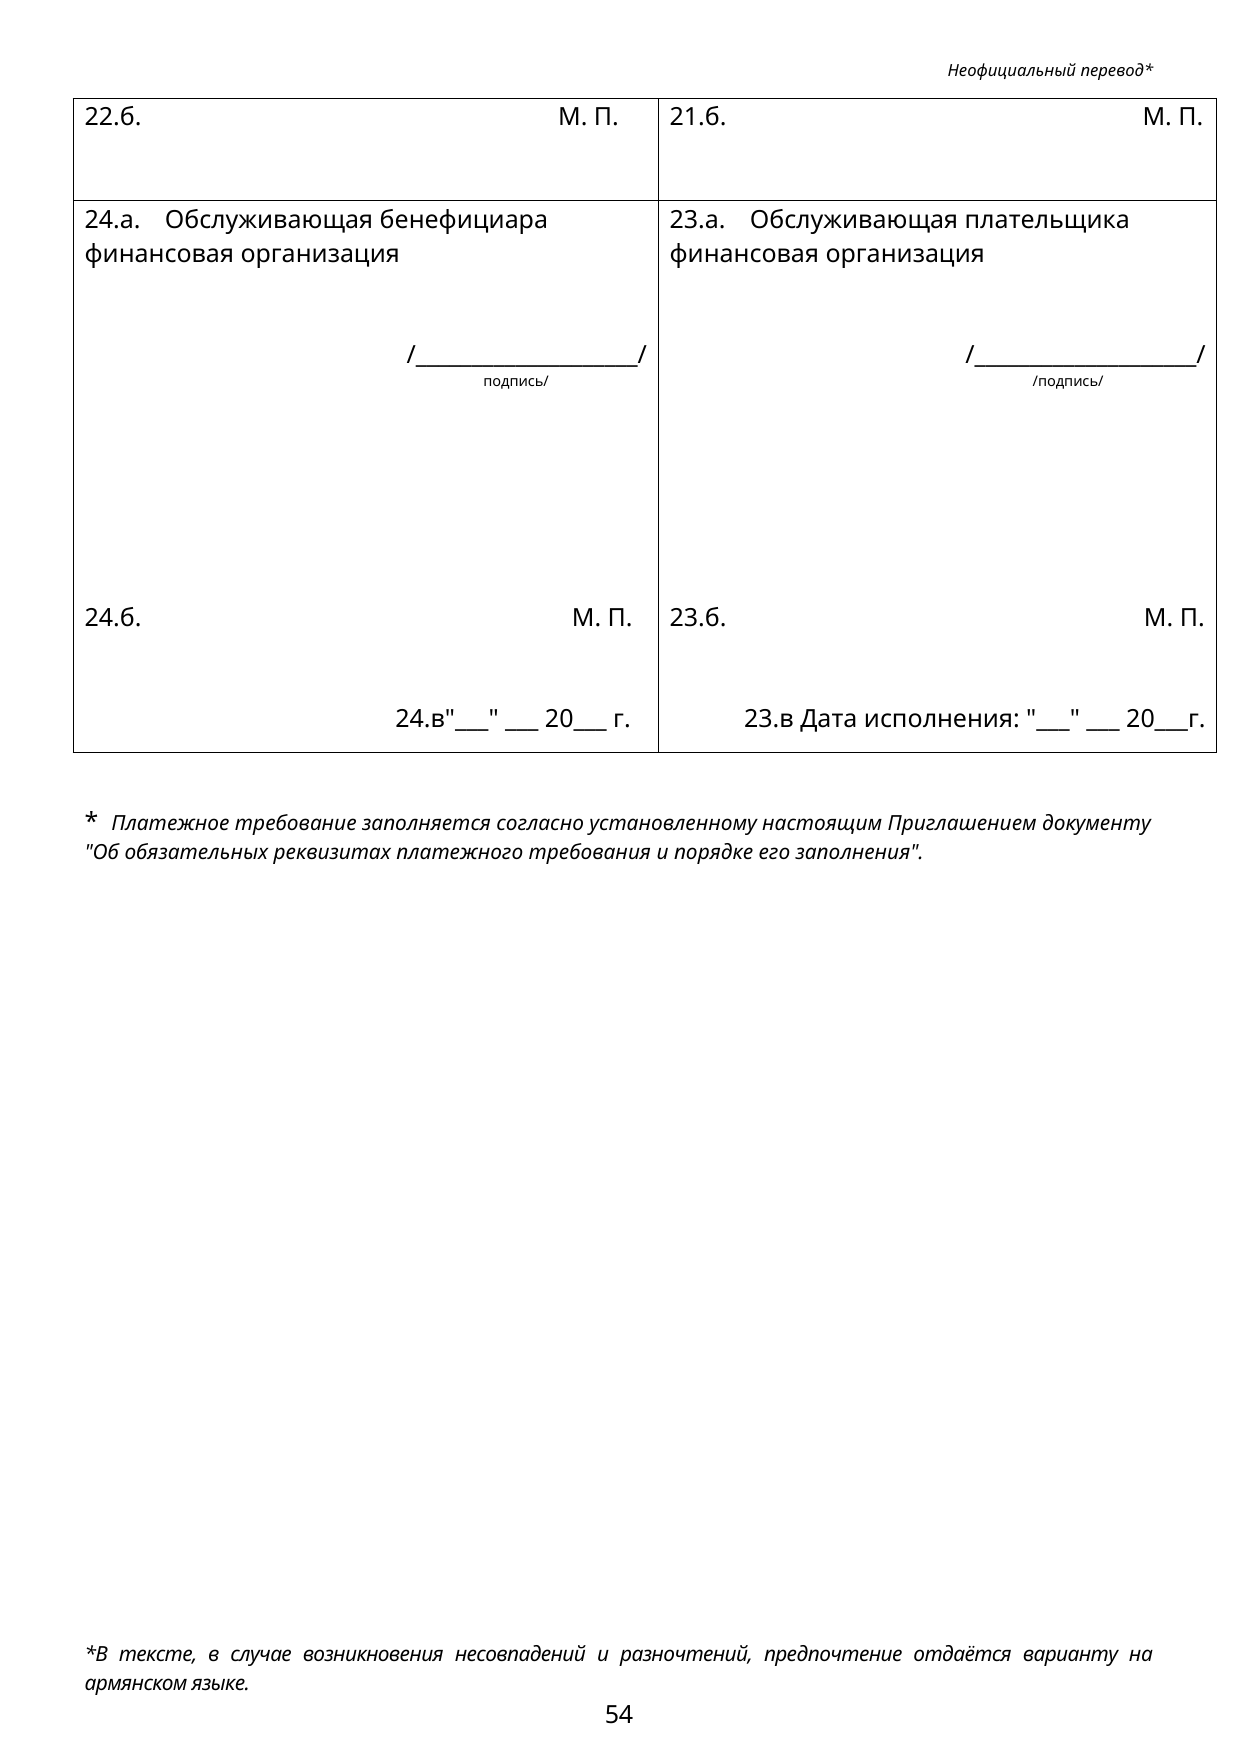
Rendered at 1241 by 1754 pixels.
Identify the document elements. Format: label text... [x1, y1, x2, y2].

text * Платежное требование заполняется согласно установленному настоящим Приглашением документу "Об обязательных реквизитах платежного требования и порядке его заполнения". [84, 803, 1153, 866]
table_cell 23.б. М. П. 23.в Дата исполнения: "___" ___ 20___г. [659, 523, 1216, 752]
table_cell 24.а. Обслуживающая бенефициара финансовая организация /____________________/ подпись/ [74, 201, 658, 523]
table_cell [659, 99, 1216, 200]
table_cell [74, 99, 658, 200]
table_cell 24.б. М. П. 24.в"___" ___ 20___ г. [74, 523, 658, 752]
table_cell 23.а. Обслуживающая плательщика финансовая организация /____________________/ /подпись/ [659, 201, 1216, 523]
